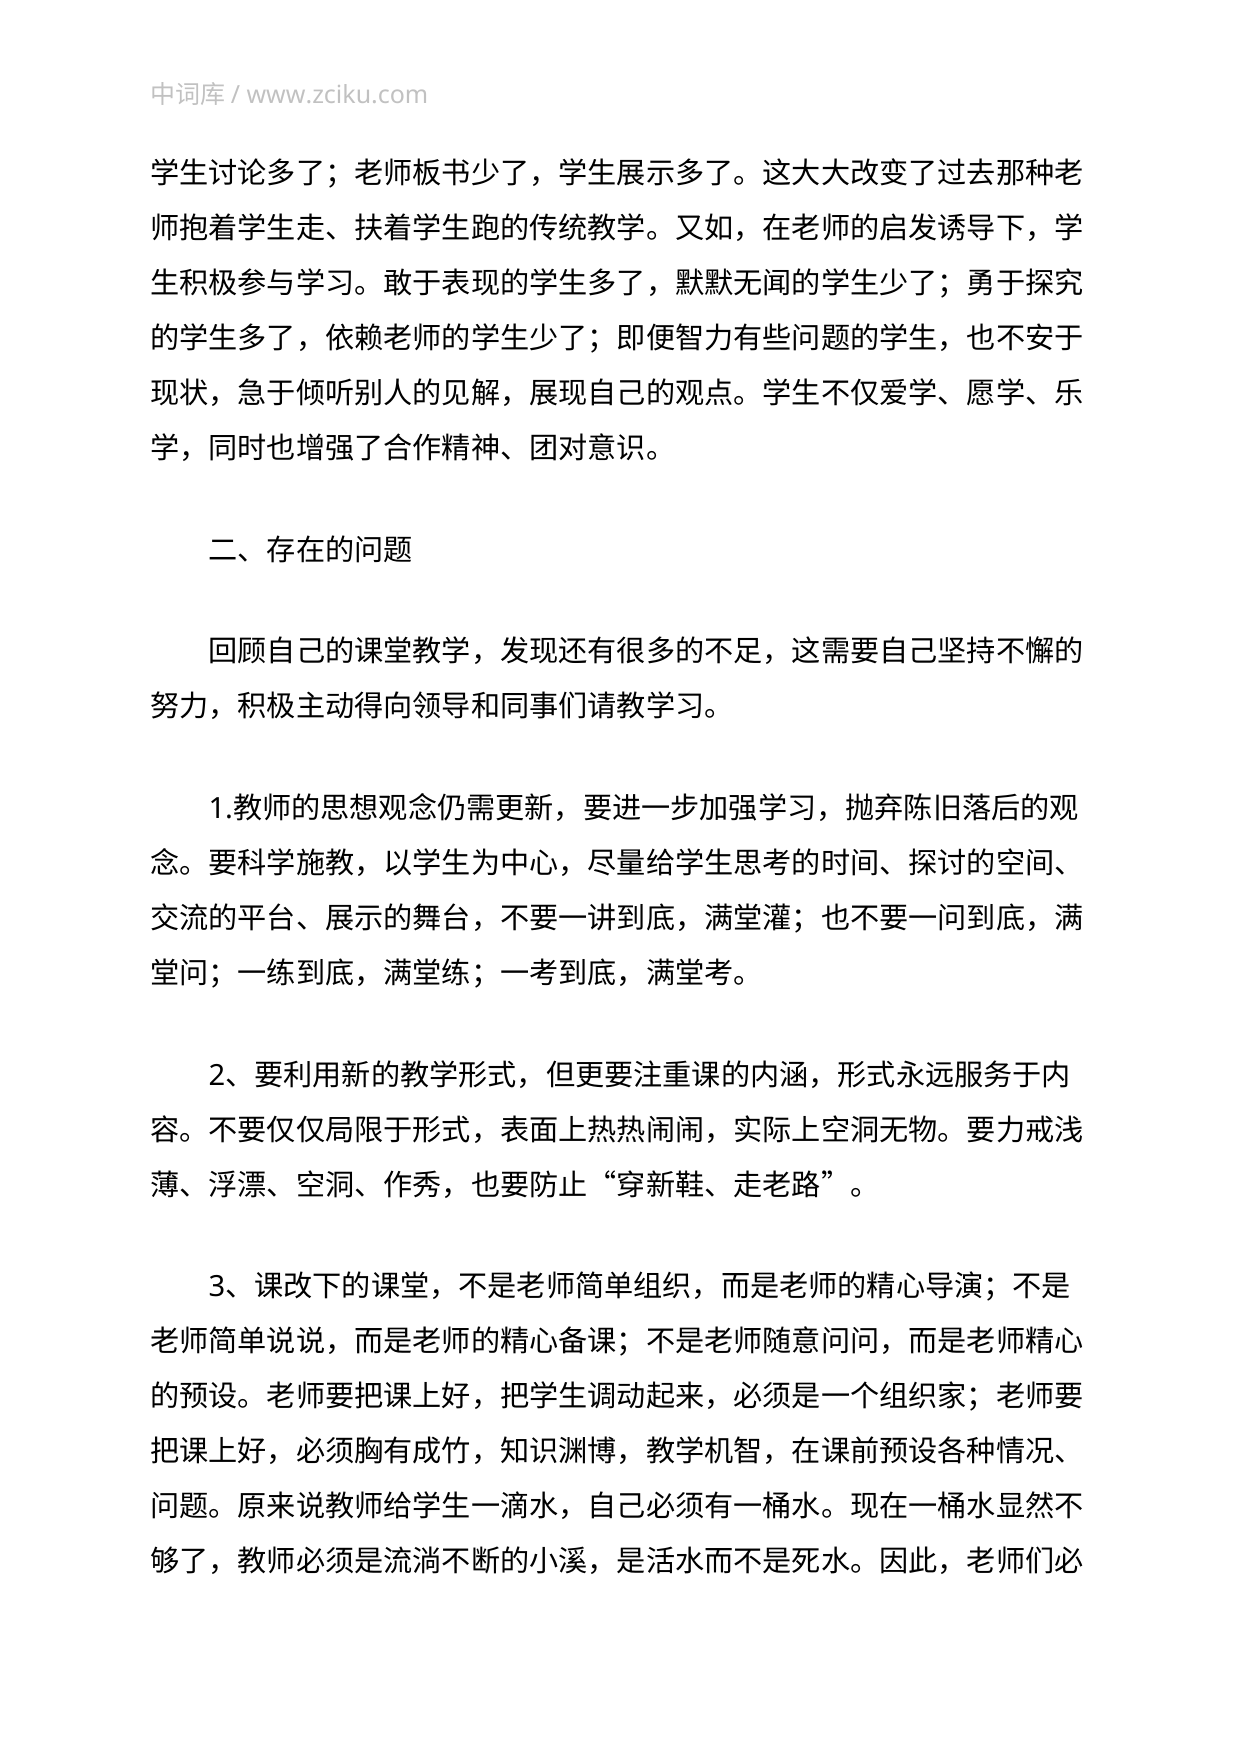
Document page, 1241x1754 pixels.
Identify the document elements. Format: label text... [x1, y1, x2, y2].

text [150, 1263, 1090, 1580]
text 1.教师的思想观念仍需更新，要进一步加强学习，抛弃陈旧落后的观念。要科学施教，以学生为中心，尽量给学生思考的时间、探讨的空间、交流的平台、展示的舞台，不要一讲到底，满堂灌；也不要一问到底，满堂问；一练到底，满堂练；一考到底，满堂考。 [150, 785, 1090, 992]
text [150, 150, 1090, 467]
text 2、要利用新的教学形式，但更要注重课的内涵，形式永远服务于内容。不要仅仅局限于形式，表面上热热闹闹，实际上空洞无物。要力戒浅薄、浮漂、空洞、作秀，也要防止“穿新鞋、走老路”。 [150, 1051, 1090, 1203]
text 二、存在的问题 [150, 526, 1090, 568]
text 回顾自己的课堂教学，发现还有很多的不足，这需要自己坚持不懈的努力，积极主动得向领导和同事们请教学习。 [150, 628, 1090, 725]
